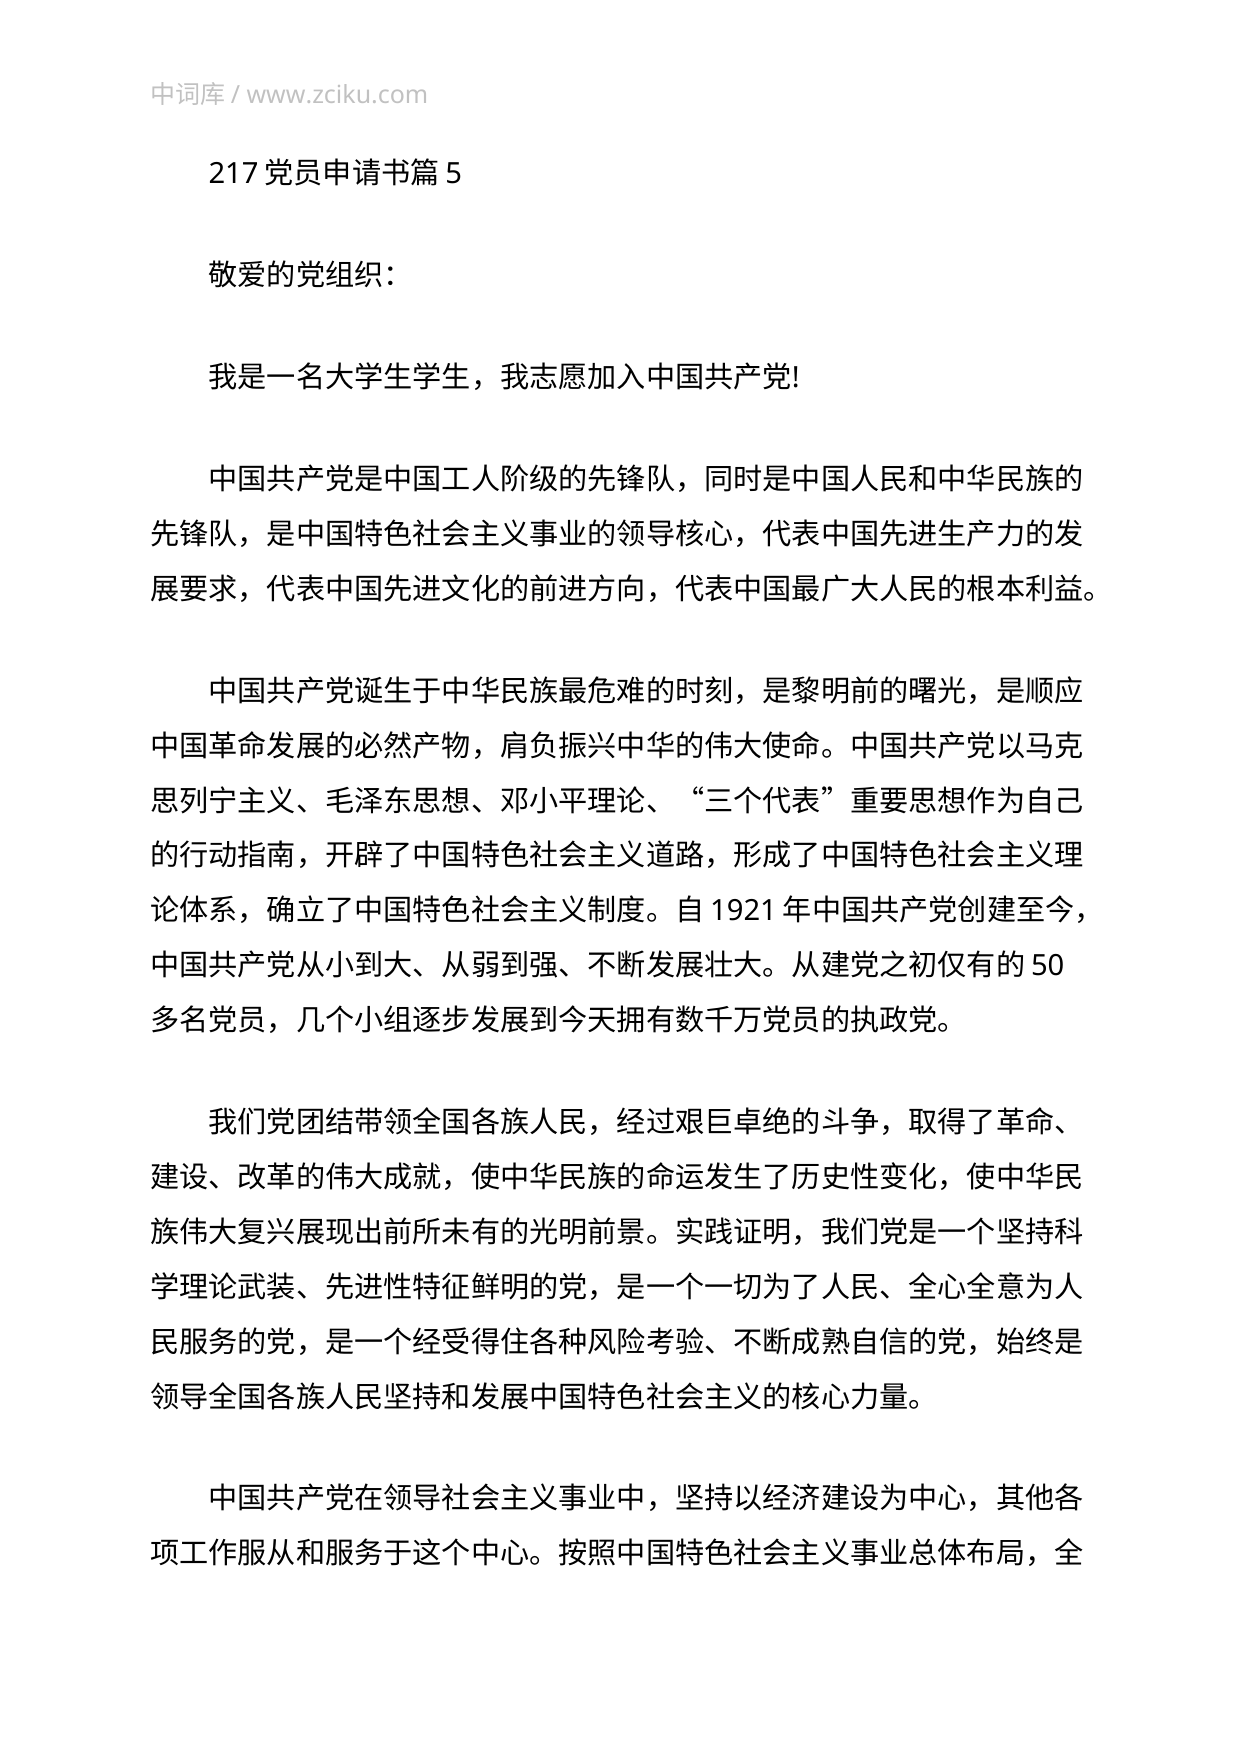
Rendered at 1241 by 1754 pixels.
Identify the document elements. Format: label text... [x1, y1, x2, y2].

text 217党员申请书篇5 [150, 150, 1090, 192]
text 我们党团结带领全国各族人民，经过艰巨卓绝的斗争，取得了革命、建设、改革的伟大成就，使中华民族的命运发生了历史性变化，使中华民族伟大复兴展现出前所未有的光明前景。实践证明，我们党是一个坚持科学理论武装、先进性特征鲜明的党，是一个一切为了人民、全心全意为人民服务的党，是一个经受得住各种风险考验、不断成熟自信的党，始终是领导全国各族人民坚持和发展中国特色社会主义的核心力量。 [150, 1099, 1090, 1415]
text 我是一名大学生学生，我志愿加入中国共产党! [150, 354, 1090, 396]
text 中国共产党是中国工人阶级的先锋队，同时是中国人民和中华民族的先锋队，是中国特色社会主义事业的领导核心，代表中国先进生产力的发展要求，代表中国先进文化的前进方向，代表中国最广大人民的根本利益。 [150, 456, 1090, 608]
text 中国共产党诞生于中华民族最危难的时刻，是黎明前的曙光，是顺应中国革命发展的必然产物，肩负振兴中华的伟大使命。中国共产党以马克思列宁主义、毛泽东思想、邓小平理论、“三个代表”重要思想作为自己的行动指南，开辟了中国特色社会主义道路，形成了中国特色社会主义理论体系，确立了中国特色社会主义制度。自1921年中国共产党创建至今，中国共产党从小到大、从弱到强、不断发展壮大。从建党之初仅有的50多名党员，几个小组逐步发展到今天拥有数千万党员的执政党。 [150, 667, 1090, 1039]
text 敬爱的党组织： [150, 252, 1090, 294]
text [150, 1475, 1090, 1572]
